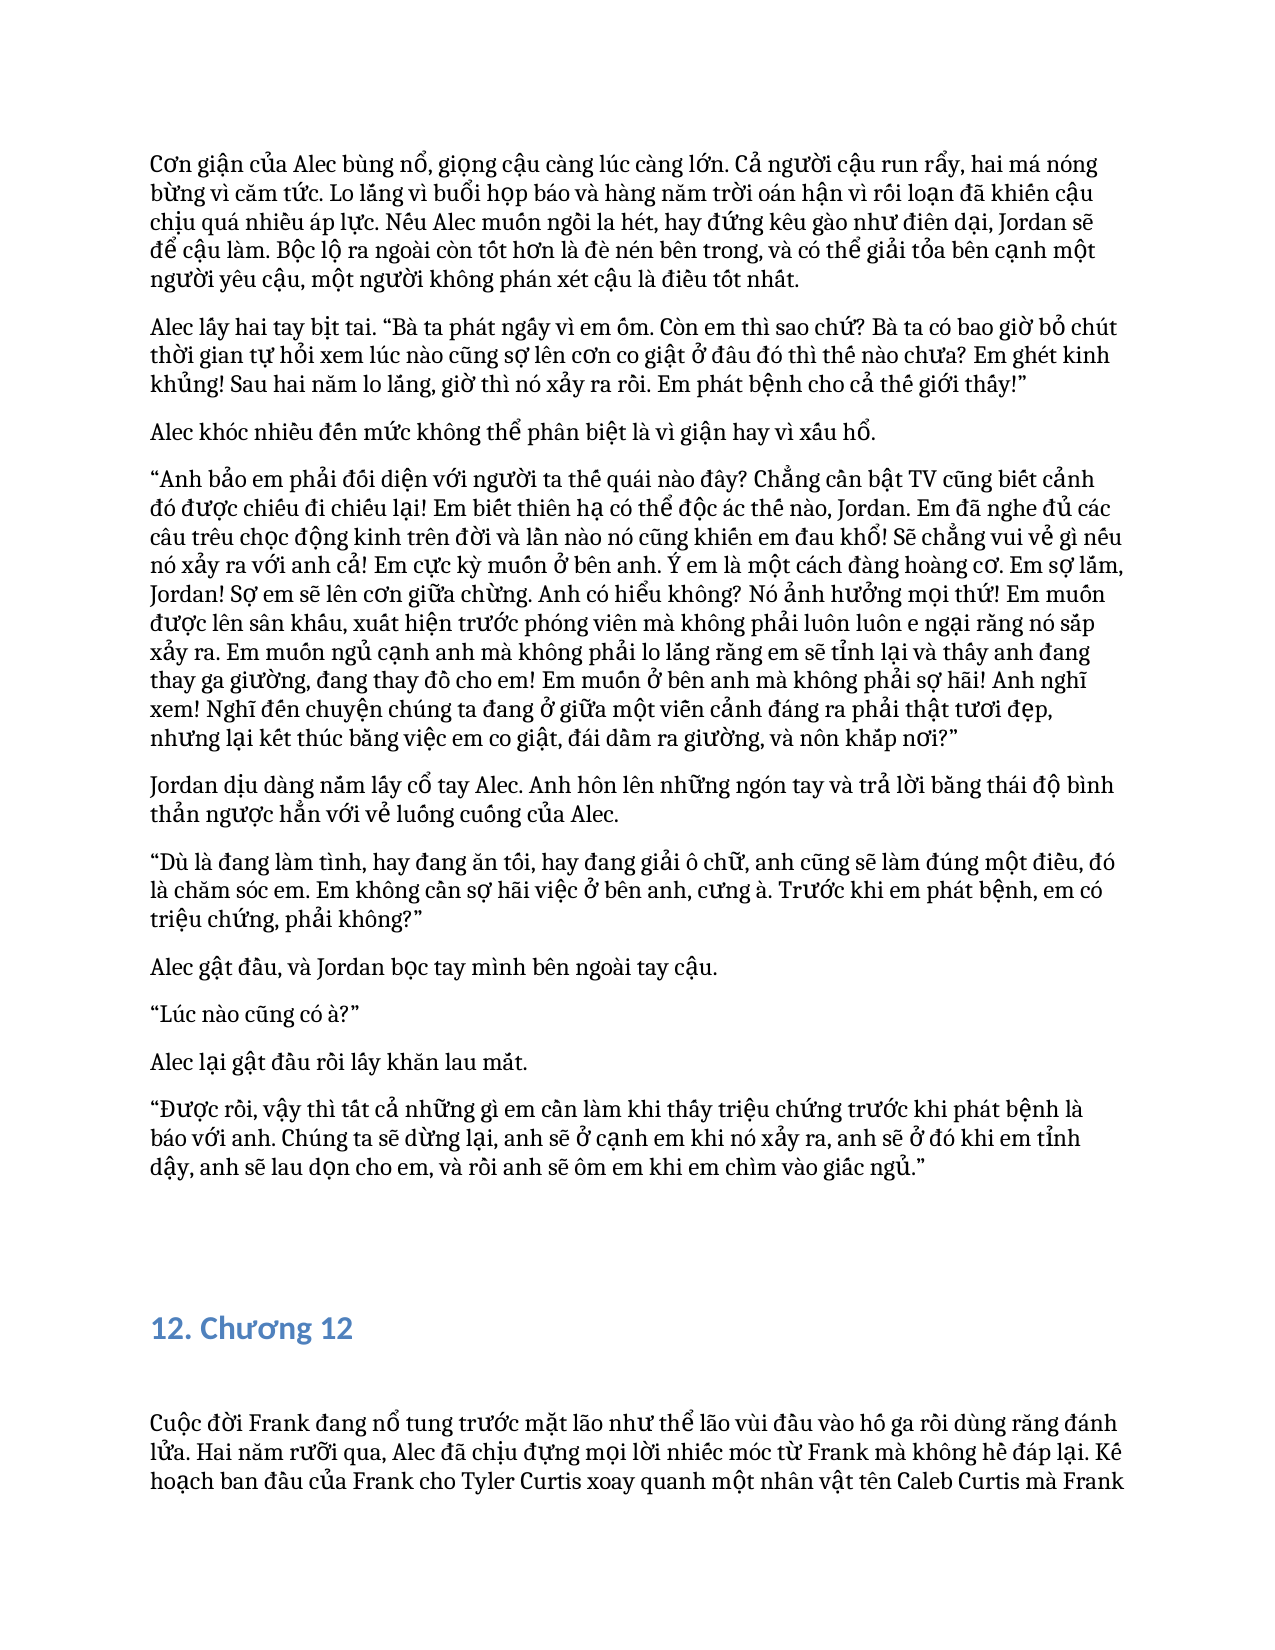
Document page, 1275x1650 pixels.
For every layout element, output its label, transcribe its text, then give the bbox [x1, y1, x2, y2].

text Jordan dịu dàng nắm lấy cổ tay Alec. Anh hôn lên những ngón tay và trả lời bằng thái độ bình thản ngược hẳn với vẻ luống cuống của Alec. [150, 771, 1125, 829]
text “Được rồi, vậy thì tất cả những gì em cần làm khi thấy triệu chứng trước khi phát bệnh là báo với anh. Chúng ta sẽ dừng lại, anh sẽ ở cạnh em khi nó xảy ra, anh sẽ ở đó khi em tỉnh dậy, anh sẽ lau dọn cho em, và rồi anh sẽ ôm em khi em chìm vào giấc ngủ.” [150, 1095, 1125, 1181]
text Alec gật đầu, và Jordan bọc tay mình bên ngoài tay cậu. [150, 952, 1125, 981]
text Alec lại gật đầu rồi lấy khăn lau mắt. [150, 1047, 1125, 1076]
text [150, 1352, 1125, 1495]
subtitle 12. Chương 12 [150, 1307, 1125, 1348]
text “Lúc nào cũng có à?” [150, 1000, 1125, 1029]
text Alec khóc nhiều đến mức không thể phân biệt là vì giận hay vì xấu hổ. [150, 417, 1125, 446]
text Alec lấy hai tay bịt tai. “Bà ta phát ngấy vì em ốm. Còn em thì sao chứ? Bà ta có bao giờ bỏ chút thời gian tự hỏi xem lúc nào cũng sợ lên cơn co giật ở đâu đó thì thế nào chưa? Em ghét kinh khủng! Sau hai năm lo lắng, giờ thì nó xảy ra rồi. Em phát bệnh cho cả thế giới thấy!” [150, 312, 1125, 399]
text Cơn giận của Alec bùng nổ, giọng cậu càng lúc càng lớn. Cả người cậu run rẩy, hai má nóng bừng vì căm tức. Lo lắng vì buổi họp báo và hàng năm trời oán hận vì rối loạn đã khiến cậu chịu quá nhiều áp lực. Nếu Alec muốn ngồi la hét, hay đứng kêu gào như điên dại, Jordan sẽ để cậu làm. Bộc lộ ra ngoài còn tốt hơn là đè nén bên trong, và có thể giải tỏa bên cạnh một người yêu cậu, một người không phán xét cậu là điều tốt nhất. [150, 150, 1125, 294]
text “Dù là đang làm tình, hay đang ăn tối, hay đang giải ô chữ, anh cũng sẽ làm đúng một điều, đó là chăm sóc em. Em không cần sợ hãi việc ở bên anh, cưng à. Trước khi em phát bệnh, em có triệu chứng, phải không?” [150, 847, 1125, 934]
text “Anh bảo em phải đối diện với người ta thế quái nào đây? Chẳng cần bật TV cũng biết cảnh đó được chiếu đi chiếu lại! Em biết thiên hạ có thể độc ác thế nào, Jordan. Em đã nghe đủ các câu trêu chọc động kinh trên đời và lần nào nó cũng khiến em đau khổ! Sẽ chẳng vui vẻ gì nếu nó xảy ra với anh cả! Em cực kỳ muốn ở bên anh. Ý em là một cách đàng hoàng cơ. Em sợ lắm, Jordan! Sợ em sẽ lên cơn giữa chừng. Anh có hiểu không? Nó ảnh hưởng mọi thứ! Em muốn được lên sân khấu, xuất hiện trước phóng viên mà không phải luôn luôn e ngại rằng nó sắp xảy ra. Em muốn ngủ cạnh anh mà không phải lo lắng rằng em sẽ tỉnh lại và thấy anh đang thay ga giường, đang thay đồ cho em! Em muốn ở bên anh mà không phải sợ hãi! Anh nghĩ xem! Nghĩ đến chuyện chúng ta đang ở giữa một viễn cảnh đáng ra phải thật tươi đẹp, nhưng lại kết thúc bằng việc em co giật, đái dầm ra giường, và nôn khắp nơi?” [150, 465, 1125, 752]
